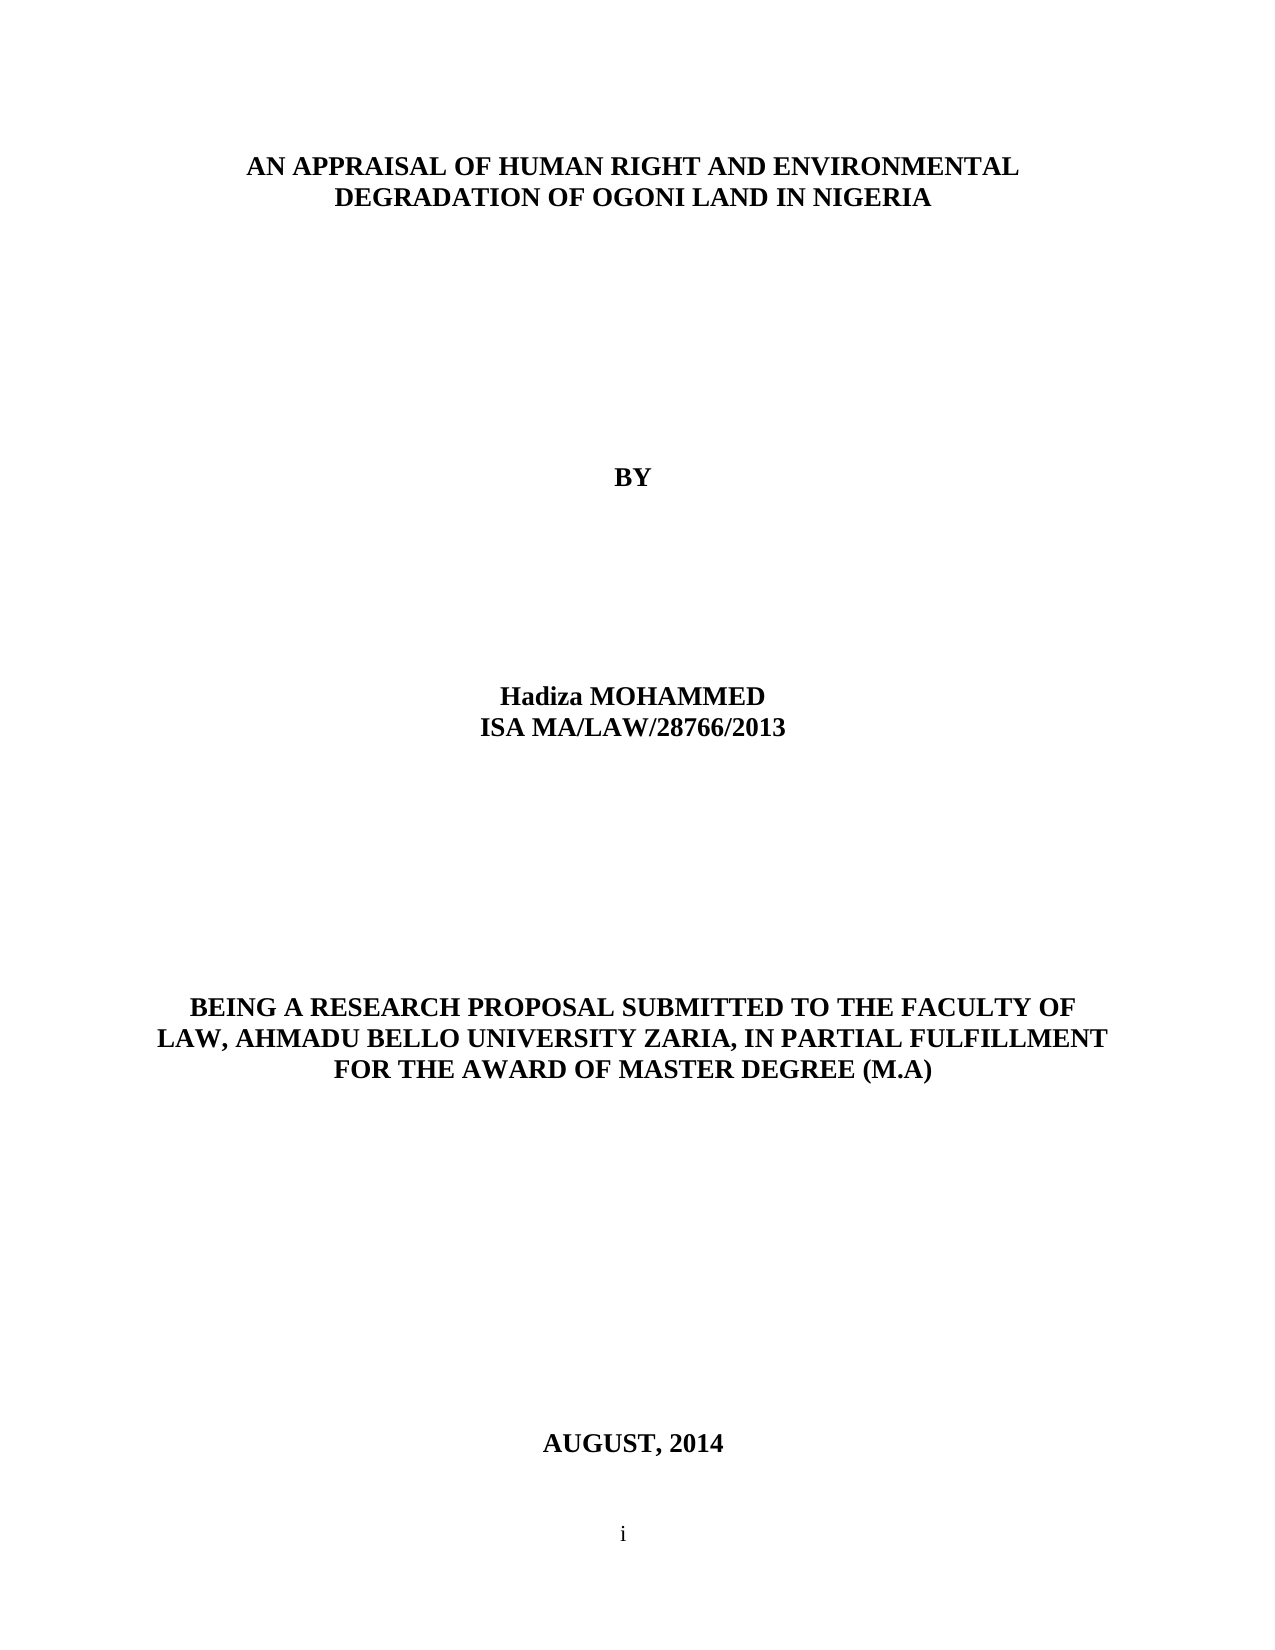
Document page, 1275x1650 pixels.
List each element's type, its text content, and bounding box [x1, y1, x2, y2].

text BY [151, 461, 1115, 493]
text BEING A RESEARCH PROPOSAL SUBMITTED TO THE FACULTY OF LAW, AHMADU BELLO UNIVERSITY ZARIA, IN PARTIAL FULFILLMENT FOR THE AWARD OF MASTER DEGREE (M.A) [151, 991, 1115, 1084]
subtitle AUGUST, 2014 [151, 1427, 1115, 1458]
subtitle Hadiza MOHAMMED ISA MA/LAW/28766/2013 [474, 679, 791, 742]
subtitle AN APPRAISAL OF HUMAN RIGHT AND ENVIRONMENTAL DEGRADATION OF OGONI LAND IN NIGERIA [151, 150, 1115, 212]
